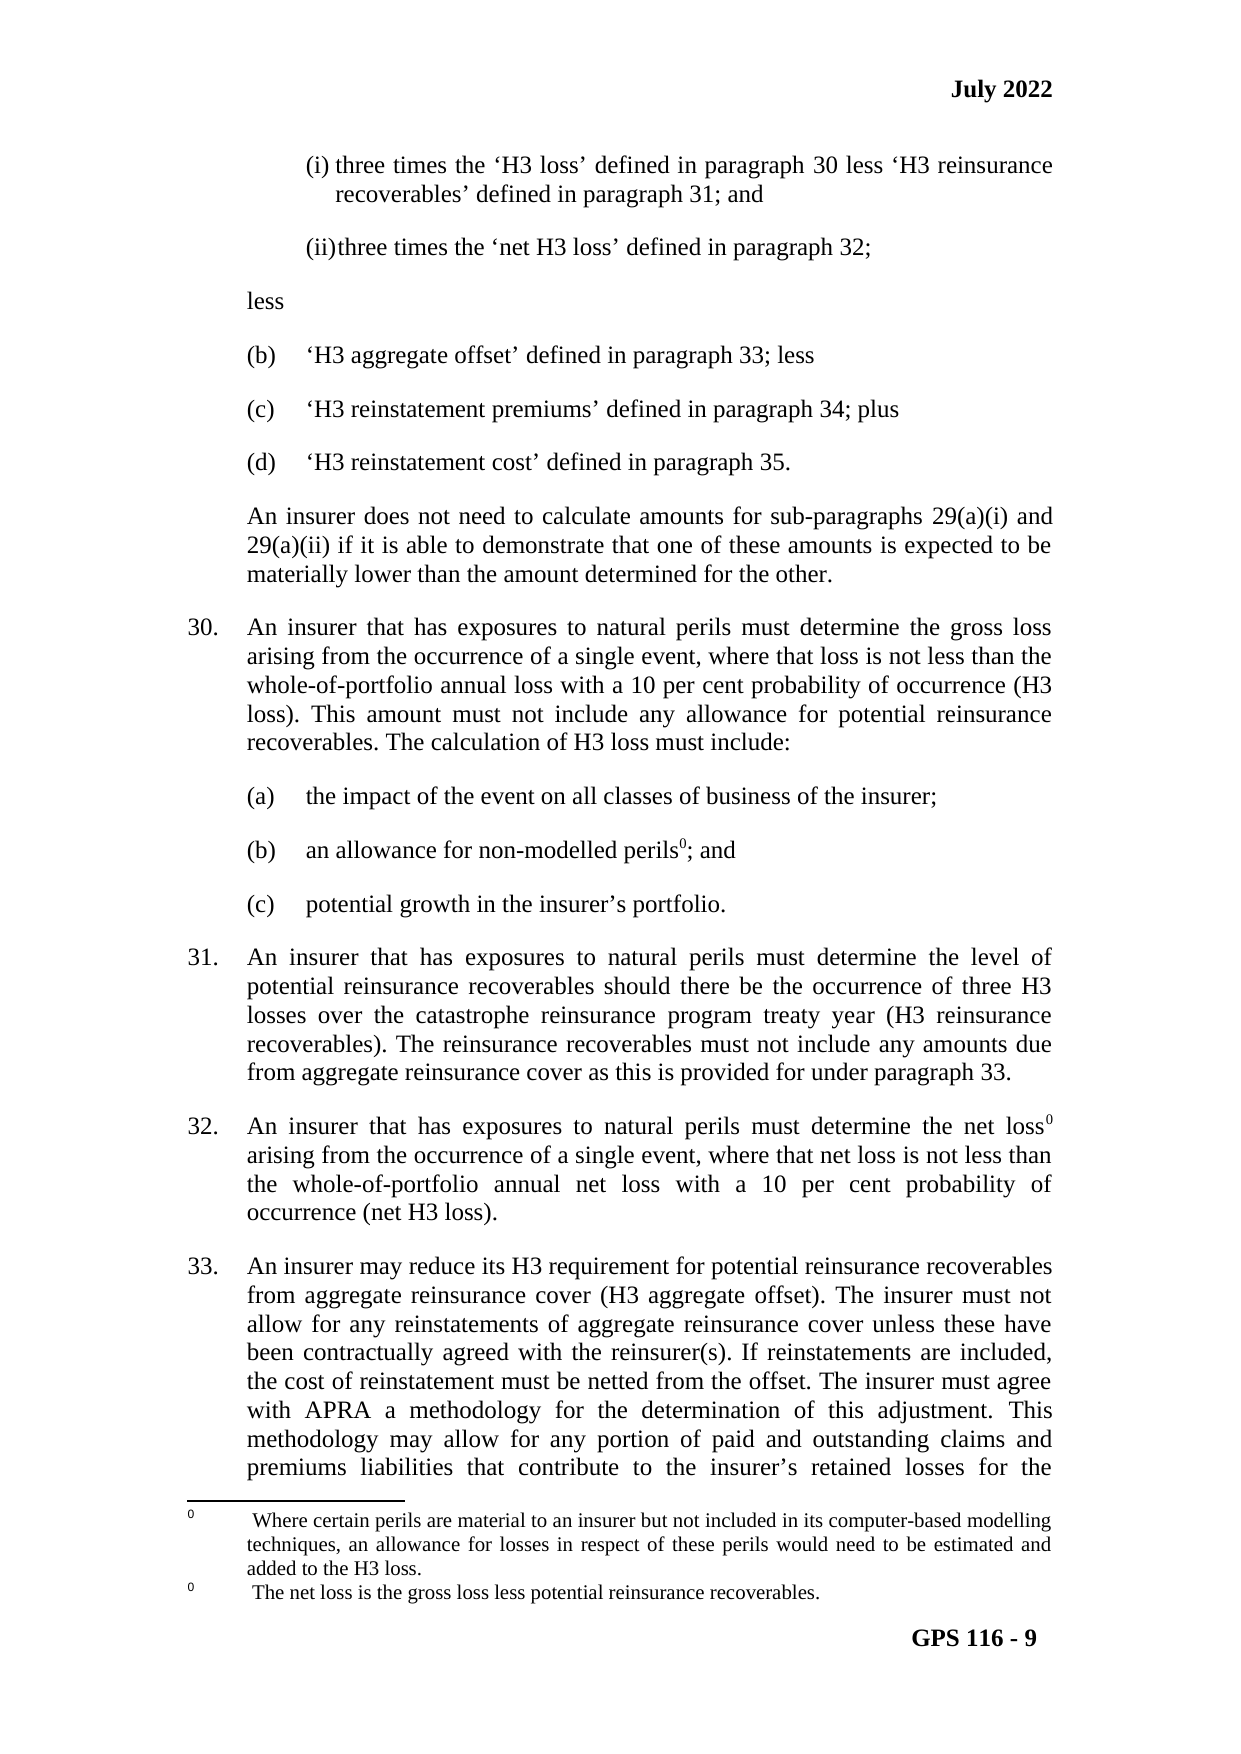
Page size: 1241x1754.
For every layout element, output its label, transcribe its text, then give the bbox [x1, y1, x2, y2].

text An insurer that has exposures to natural perils must determine the gross loss arising from the occurrence of a single event, where that loss is not less than the whole-of-portfolio annual loss with a 10 per cent probability of occurrence (H3 loss). This amount must not include any allowance for potential reinsurance recoverables. The calculation of H3 loss must include: [187, 612, 1053, 756]
list three times the ‘net H3 loss’ defined in paragraph 32; [306, 232, 1053, 261]
list An insurer does not need to calculate amounts for sub-paragraphs 29(a)(i) and 29(a)(ii) if it is able to demonstrate that one of these amounts is expected to be materially lower than the amount determined for the other. [247, 501, 1053, 587]
list ‘H3 aggregate offset’ defined in paragraph 33; less [247, 340, 1053, 369]
list three times the ‘H3 loss’ defined in paragraph 30 less ‘H3 reinsurance recoverables’ defined in paragraph 31; and [306, 150, 1053, 207]
text An insurer that has exposures to natural perils must determine the net loss arising from the occurrence of a single event, where that net loss is not less than the whole-of-portfolio annual net loss with a 10 per cent probability of occurrence (net H3 loss). [187, 1111, 1053, 1226]
list an allowance for non-modelled perils; and [247, 835, 1053, 864]
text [187, 1251, 1053, 1481]
list potential growth in the insurer’s portfolio. [247, 889, 1053, 917]
text An insurer that has exposures to natural perils must determine the level of potential reinsurance recoverables should there be the occurrence of three H3 losses over the catastrophe reinsurance program treaty year (H3 reinsurance recoverables). The reinsurance recoverables must not include any amounts due from aggregate reinsurance cover as this is provided for under paragraph 33. [187, 942, 1053, 1086]
list the impact of the event on all classes of business of the insurer; [247, 781, 1053, 810]
list ‘H3 reinstatement cost’ defined in paragraph 35. [247, 447, 1053, 476]
list less [247, 286, 1053, 315]
list ‘H3 reinstatement premiums’ defined in paragraph 34; plus [247, 394, 1053, 422]
